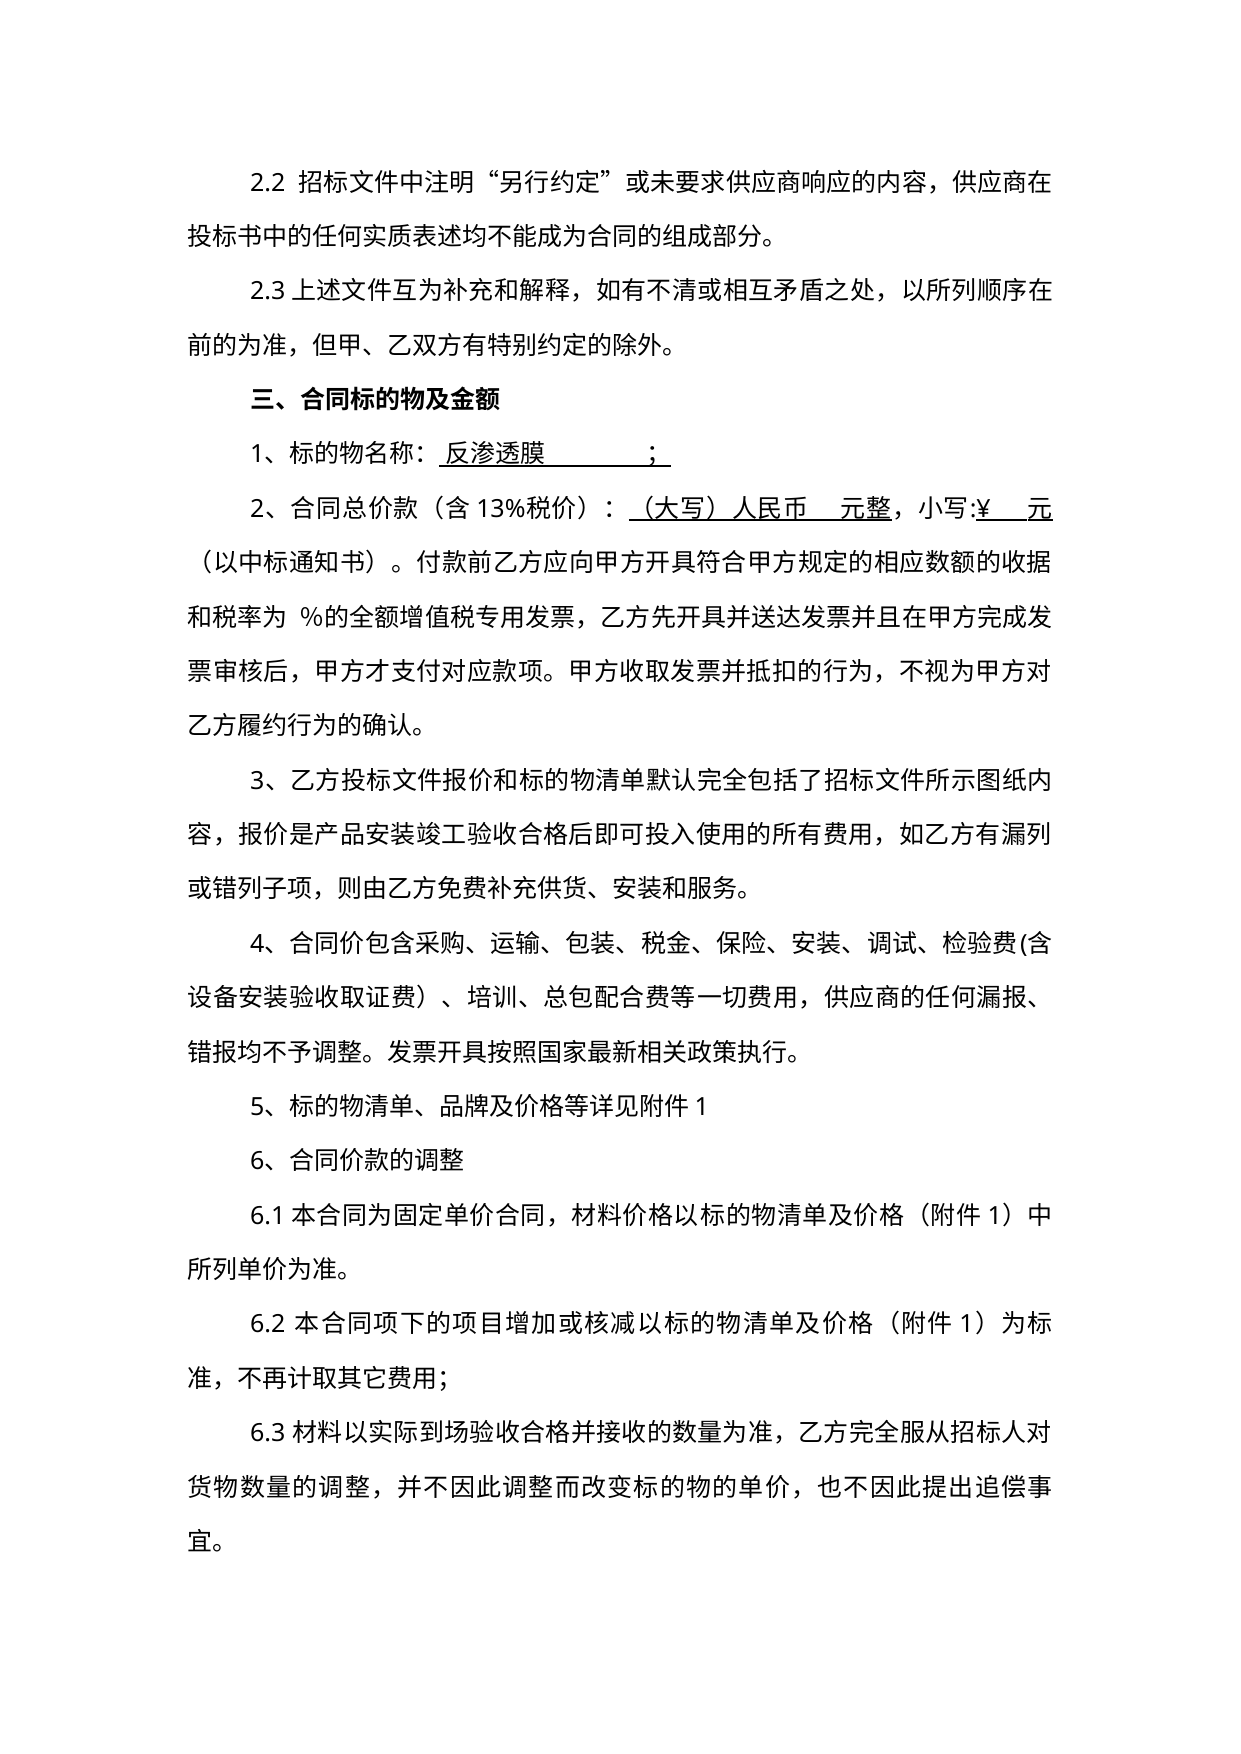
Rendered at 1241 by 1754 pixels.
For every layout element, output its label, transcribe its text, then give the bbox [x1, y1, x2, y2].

text 6.2 本合同项下的项目增加或核减以标的物清单及价格（附件1）为标准，不再计取其它费用； [187, 1304, 1053, 1394]
text 5、标的物清单、品牌及价格等详见附件1 [187, 1086, 1053, 1123]
text 2、合同总价款（含13%税价）：（大写）人民币 元整，小写:¥ 元（以中标通知书）。付款前乙方应向甲方开具符合甲方规定的相应数额的收据和税率为 ％的全额增值税专用发票，乙方先开具并送达发票并且在甲方完成发票审核后，甲方才支付对应款项。甲方收取发票并抵扣的行为，不视为甲方对乙方履约行为的确认。 [187, 488, 1053, 742]
text 2.2 招标文件中注明“另行约定”或未要求供应商响应的内容，供应商在投标书中的任何实质表述均不能成为合同的组成部分。 [187, 162, 1053, 253]
text 2.3上述文件互为补充和解释，如有不清或相互矛盾之处，以所列顺序在前的为准，但甲、乙双方有特别约定的除外。 [187, 271, 1053, 361]
text 4、合同价包含采购、运输、包装、税金、保险、安装、调试、检验费(含设备安装验收取证费）、培训、总包配合费等一切费用，供应商的任何漏报、错报均不予调整。发票开具按照国家最新相关政策执行。 [187, 923, 1053, 1068]
text 三、合同标的物及金额 [187, 379, 1053, 416]
text 3、乙方投标文件报价和标的物清单默认完全包括了招标文件所示图纸内容，报价是产品安装竣工验收合格后即可投入使用的所有费用，如乙方有漏列或错列子项，则由乙方免费补充供货、安装和服务。 [187, 760, 1053, 905]
text 6、合同价款的调整 [187, 1141, 1053, 1177]
text 6.1本合同为固定单价合同，材料价格以标的物清单及价格（附件1）中所列单价为准。 [187, 1195, 1053, 1286]
text 1、标的物名称： 反渗透膜 ； [187, 434, 1053, 470]
text 6.3 材料以实际到场验收合格并接收的数量为准，乙方完全服从招标人对货物数量的调整，并不因此调整而改变标的物的单价，也不因此提出追偿事宜。 [187, 1413, 1053, 1558]
